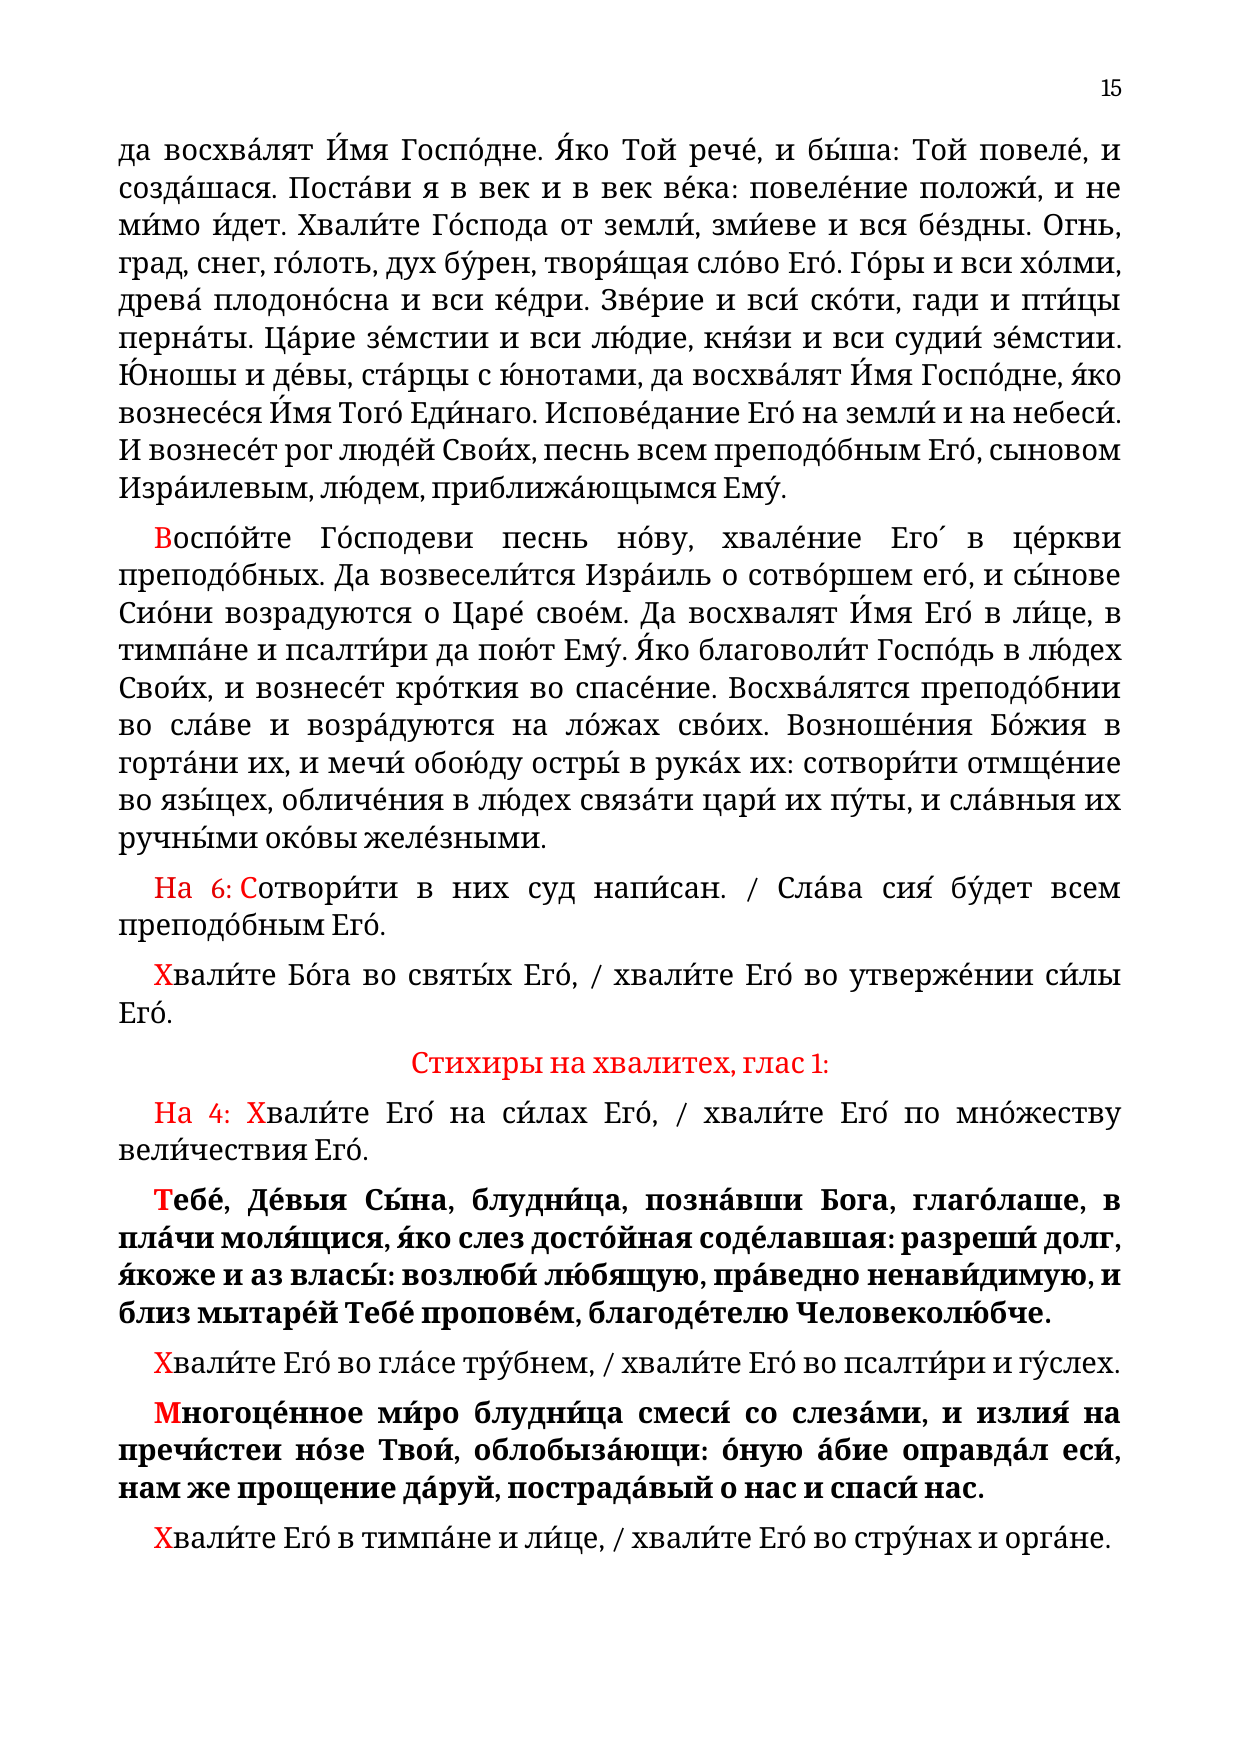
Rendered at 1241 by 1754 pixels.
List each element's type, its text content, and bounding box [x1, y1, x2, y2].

text На 6: Сотвори́ти в них суд напи́сан. / Сла́ва сия́ бу́дет всем преподо́бным Его́. [118, 868, 1122, 943]
text Хвали́те Его́ в тимпа́не и ли́це, / хвали́те Его́ во стру́нах и орга́не. [118, 1518, 1122, 1556]
text Хвали́те Бо́га во святы́х Его́, / хвали́те Его́ во утверже́нии си́лы Его́. [118, 956, 1122, 1031]
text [118, 131, 1122, 506]
text Тебе́, Де́выя Сы́на, блудни́ца, позна́вши Бога, глаго́лаше, в пла́чи моля́щися, я́ко слез досто́йная соде́лавшая: разреши́ долг, я́коже и аз власы́: возлюби́ лю́бящую, пра́ведно ненави́димую, и близ мытаре́й Тебе́ пропове́м, благоде́телю Человеколю́бче. [118, 1181, 1122, 1331]
text Стихиры на хвалитех, глас 1: [118, 1043, 1122, 1081]
text Многоце́нное ми́ро блудни́ца смеси́ со слеза́ми, и излия́ на пречи́стеи но́зе Твои́, облобыза́ющи: о́ную а́бие оправда́л еси́, нам же прощение да́руй, пострада́вый о нас и спаси́ нас. [118, 1393, 1122, 1506]
text На 4: Хвали́те Его́ на си́лах Его́, / хвали́те Его́ по мно́жеству вели́чествия Его́. [118, 1093, 1122, 1168]
text Воспо́йте Го́сподеви песнь но́ву, хвале́ние Его́ в це́ркви преподо́бных. Да возвесели́тся Изра́иль о сотво́ршем его́, и сы́нове Сио́ни возрадуются о Царе́ свое́м. Да восхвалят И́мя Его́ в ли́це, в тимпа́не и псалти́ри да пою́т Ему́. Я́ко благоволи́т Госпо́дь в лю́дех Свои́х, и вознесе́т кро́ткия во спасе́ние. Восхва́лятся преподо́бнии во сла́ве и возра́дуются на ло́жах сво́их. Возноше́ния Бо́жия в горта́ни их, и мечи́ обою́ду остры́ в рука́х их: сотвори́ти отмще́ние во язы́цех, обличе́ния в лю́дех связа́ти цари́ их пу́ты, и сла́вныя их ручны́ми око́вы желе́зными. [118, 518, 1122, 856]
text Хвали́те Его́ во гла́се тру́бнем, / хвали́те Его́ во псалти́ри и гу́слех. [118, 1343, 1122, 1381]
